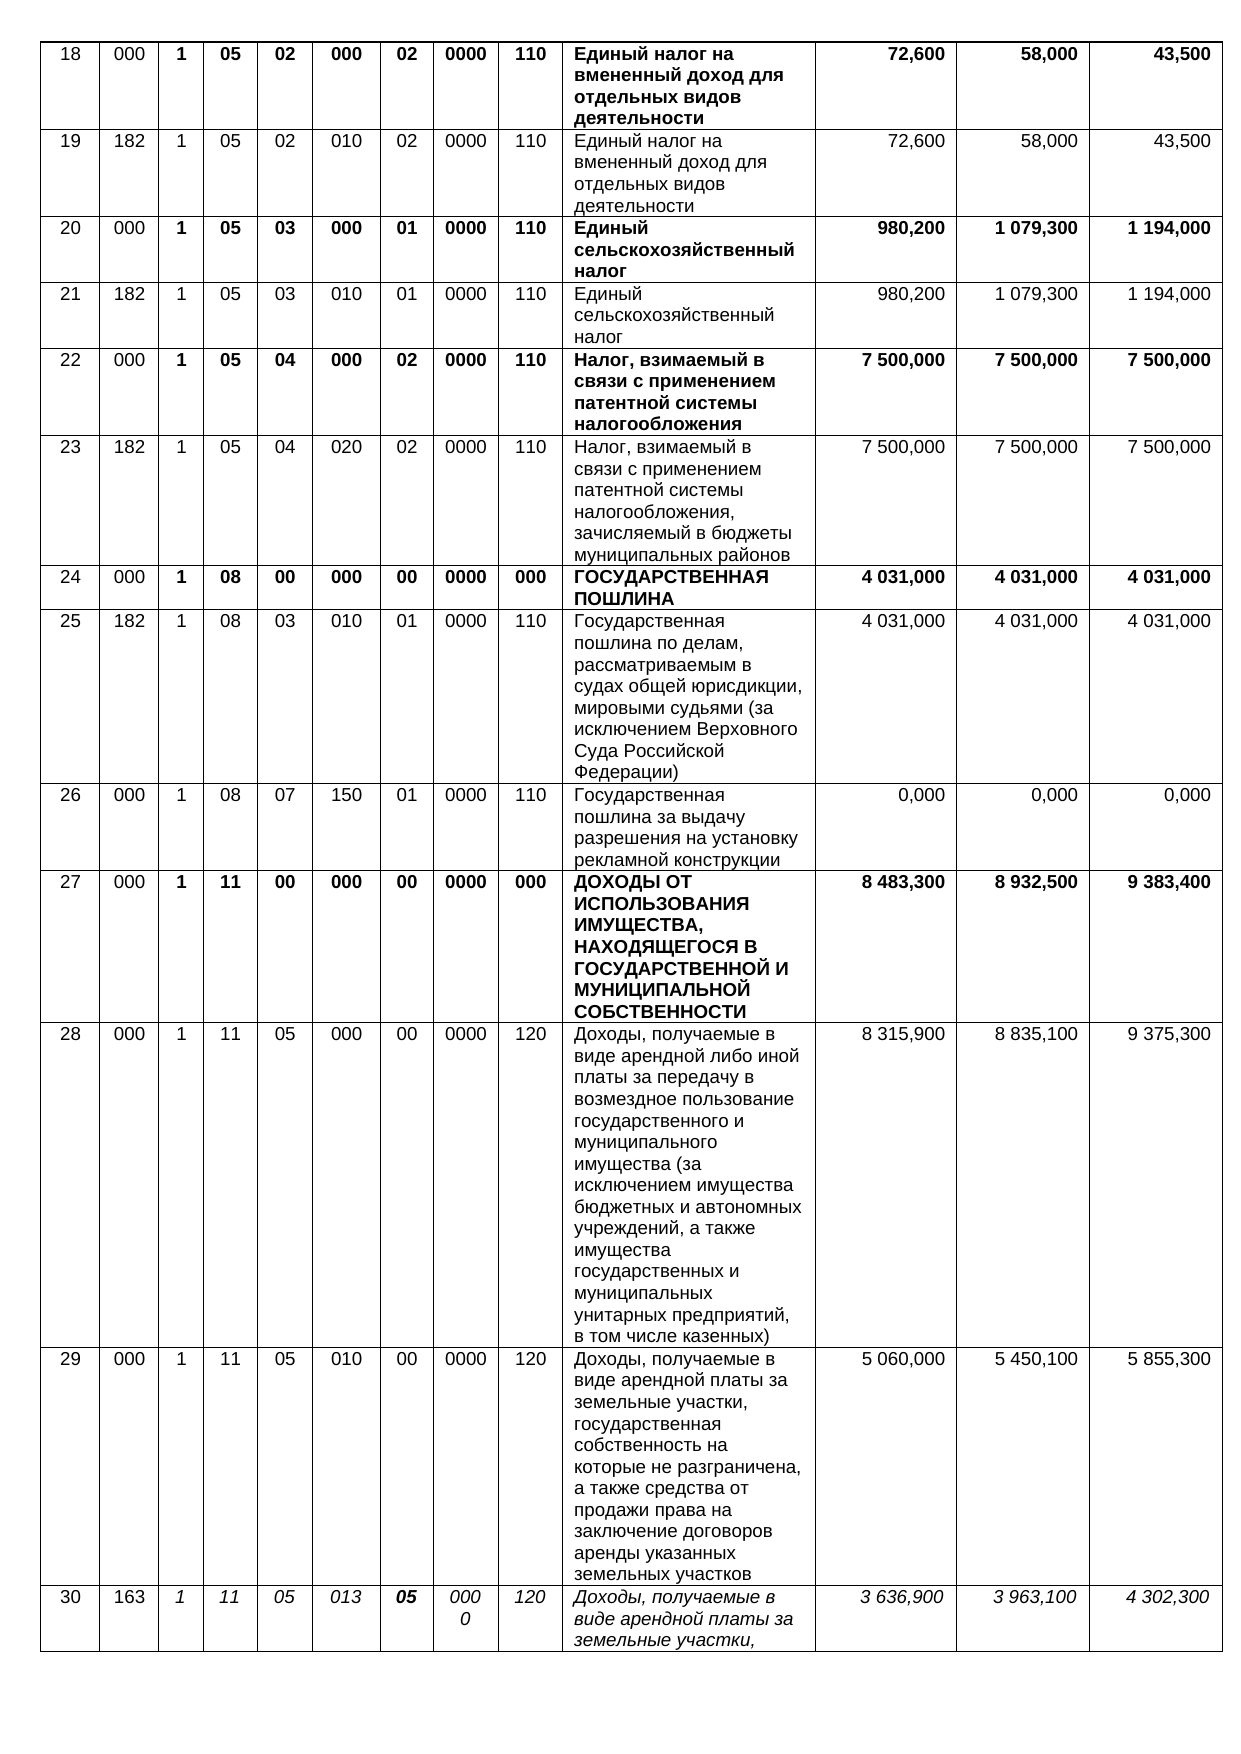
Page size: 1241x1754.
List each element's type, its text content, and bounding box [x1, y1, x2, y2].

table_cell 05 [381, 1586, 433, 1651]
table_cell 05 [204, 130, 257, 216]
table_cell 02 [381, 130, 433, 216]
table_cell 19 [41, 130, 99, 216]
table_cell 0000 [434, 283, 498, 347]
table_cell 04 [258, 349, 312, 435]
table_cell 010 [313, 610, 380, 783]
table_cell 03 [258, 283, 312, 347]
table_cell 72,600 [816, 43, 956, 129]
table_cell 04 [258, 436, 312, 565]
table_cell 01 [381, 217, 433, 282]
table_cell 000 [313, 871, 380, 1022]
table_cell 05 [204, 43, 257, 129]
table_cell 0000 [434, 217, 498, 282]
table_cell 9 375,300 [1090, 1023, 1222, 1347]
table_cell 000 [100, 1348, 158, 1585]
table_cell 8 835,100 [957, 1023, 1089, 1347]
table_cell 000 [100, 784, 158, 870]
table_cell 58,000 [957, 130, 1089, 216]
table_cell Единый налог на вмененный доход для отдельных видов деятельности [563, 130, 815, 216]
table_cell 000 [313, 1023, 380, 1347]
table_cell 000 [313, 43, 380, 129]
table_cell Налог, взимаемый в связи с применением патентной системы налогообложения, зачисляемый в бюджеты муниципальных районов [563, 436, 815, 565]
table_cell 182 [100, 283, 158, 347]
table_cell 05 [204, 436, 257, 565]
table_cell 0000 [434, 610, 498, 783]
table_cell 21 [41, 283, 99, 347]
table_cell 00 [258, 871, 312, 1022]
table_cell 120 [499, 1023, 562, 1347]
table_cell 8 315,900 [816, 1023, 956, 1347]
table_cell 000 [100, 871, 158, 1022]
table_cell 03 [258, 610, 312, 783]
table_cell 182 [100, 436, 158, 565]
table_cell 02 [381, 43, 433, 129]
table_cell 43,500 [1090, 43, 1222, 129]
table_cell 110 [499, 784, 562, 870]
table_cell 120 [499, 1348, 562, 1585]
table_cell 4 031,000 [957, 566, 1089, 609]
table_cell 1 [159, 436, 203, 565]
table_cell Государственная пошлина по делам, рассматриваемым в судах общей юрисдикции, мировыми судьями (за исключением Верховного Суда Российской Федерации) [563, 610, 815, 783]
table_cell 1 194,000 [1090, 283, 1222, 347]
table_cell 05 [204, 283, 257, 347]
table_cell Доходы, получаемые в виде арендной либо иной платы за передачу в возмездное пользование государственного и муниципального имущества (за исключением имущества бюджетных и автономных учреждений, а также имущества государственных и муниципальных унитарных предприятий, в том числе казенных) [563, 1023, 815, 1347]
table_cell 07 [258, 784, 312, 870]
table_cell 25 [41, 610, 99, 783]
table_cell 05 [258, 1348, 312, 1585]
table_cell 7 500,000 [816, 436, 956, 565]
table_cell 0000 [434, 566, 498, 609]
table_cell 013 [313, 1586, 380, 1651]
table_cell 00 [381, 1348, 433, 1585]
table_cell 0000 [434, 130, 498, 216]
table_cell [563, 1586, 815, 1651]
table_cell 43,500 [1090, 130, 1222, 216]
table_cell 02 [258, 43, 312, 129]
table_cell 1 194,000 [1090, 217, 1222, 282]
table_cell 000 [100, 43, 158, 129]
table_cell 000 [100, 566, 158, 609]
table_cell 120 [499, 1586, 562, 1651]
table_cell 0000 [434, 784, 498, 870]
table_cell 010 [313, 1348, 380, 1585]
table_cell 1 [159, 566, 203, 609]
table_cell 30 [41, 1586, 99, 1651]
table_cell 0000 [434, 349, 498, 435]
table_cell 11 [204, 1348, 257, 1585]
table_cell 3 636,900 [816, 1586, 956, 1651]
table_cell 27 [41, 871, 99, 1022]
table_cell 7 500,000 [816, 349, 956, 435]
table_cell 980,200 [816, 217, 956, 282]
table_cell 000 [499, 566, 562, 609]
table_cell 7 500,000 [1090, 349, 1222, 435]
table_cell 11 [204, 1023, 257, 1347]
table_cell 110 [499, 43, 562, 129]
table_cell 29 [41, 1348, 99, 1585]
table_cell 26 [41, 784, 99, 870]
table_cell 22 [41, 349, 99, 435]
table_cell 5 060,000 [816, 1348, 956, 1585]
table_cell 000 [100, 1023, 158, 1347]
table_cell 0,000 [957, 784, 1089, 870]
table_cell Доходы, получаемые в виде арендной платы за земельные участки, государственная собственность на которые не разграничена, а также средства от продажи права на заключение договоров аренды указанных земельных участков [563, 1348, 815, 1585]
table_cell 18 [41, 43, 99, 129]
table_cell 7 500,000 [957, 436, 1089, 565]
table_cell 08 [204, 610, 257, 783]
table_cell 24 [41, 566, 99, 609]
table_cell 110 [499, 283, 562, 347]
table_cell Единый сельскохозяйственный налог [563, 217, 815, 282]
table_cell 58,000 [957, 43, 1089, 129]
table_cell 1 [159, 217, 203, 282]
table_cell 02 [381, 436, 433, 565]
table_cell 05 [204, 349, 257, 435]
table_cell 000 [313, 217, 380, 282]
table_cell 02 [258, 130, 312, 216]
table_cell 110 [499, 436, 562, 565]
table_cell 7 500,000 [1090, 436, 1222, 565]
table_cell 05 [258, 1586, 312, 1651]
table_cell 000 [100, 349, 158, 435]
table_cell 1 [159, 1023, 203, 1347]
table_cell 00 [381, 871, 433, 1022]
table_cell 000 [100, 217, 158, 282]
table_cell 00 [381, 1023, 433, 1347]
table_cell 00 [258, 566, 312, 609]
table_cell 5 450,100 [957, 1348, 1089, 1585]
table_cell 182 [100, 610, 158, 783]
table_cell 1 [159, 130, 203, 216]
table_cell 0,000 [816, 784, 956, 870]
table_cell 1 [159, 1586, 203, 1651]
table_cell 1 [159, 43, 203, 129]
table_cell 182 [100, 130, 158, 216]
table_cell 05 [204, 217, 257, 282]
table_cell 110 [499, 610, 562, 783]
table_cell 7 500,000 [957, 349, 1089, 435]
table_cell 1 [159, 1348, 203, 1585]
table_cell 010 [313, 283, 380, 347]
table_cell 4 031,000 [1090, 566, 1222, 609]
table_cell 08 [204, 784, 257, 870]
table_cell 02 [381, 349, 433, 435]
table_cell 03 [258, 217, 312, 282]
table_cell 1 079,300 [957, 217, 1089, 282]
table_cell 110 [499, 130, 562, 216]
table_cell 8 483,300 [816, 871, 956, 1022]
table_cell 110 [499, 217, 562, 282]
table_cell Единый налог на вмененный доход для отдельных видов деятельности [563, 43, 815, 129]
table_cell 11 [204, 871, 257, 1022]
table_cell 3 963,100 [957, 1586, 1089, 1651]
table_cell 08 [204, 566, 257, 609]
table_cell Единый сельскохозяйственный налог [563, 283, 815, 347]
table_cell 010 [313, 130, 380, 216]
table_cell 4 031,000 [957, 610, 1089, 783]
table_cell 1 [159, 349, 203, 435]
table_cell 1 [159, 283, 203, 347]
table_cell 5 855,300 [1090, 1348, 1222, 1585]
table_cell 1 [159, 784, 203, 870]
table_cell 05 [258, 1023, 312, 1347]
table_cell 0000 [434, 43, 498, 129]
table_cell 980,200 [816, 283, 956, 347]
table_cell 11 [204, 1586, 257, 1651]
table_cell 150 [313, 784, 380, 870]
table_cell 1 079,300 [957, 283, 1089, 347]
table_cell 0000 [434, 1348, 498, 1585]
table_cell 23 [41, 436, 99, 565]
table_cell 1 [159, 871, 203, 1022]
table_cell ГОСУДАРСТВЕННАЯ ПОШЛИНА [563, 566, 815, 609]
table_cell 8 932,500 [957, 871, 1089, 1022]
table_cell 000 [313, 566, 380, 609]
table_cell 110 [499, 349, 562, 435]
table_cell 01 [381, 784, 433, 870]
table_cell 20 [41, 217, 99, 282]
table_cell 000 [313, 349, 380, 435]
table_cell ДОХОДЫ ОТ ИСПОЛЬЗОВАНИЯ ИМУЩЕСТВА, НАХОДЯЩЕГОСЯ В ГОСУДАРСТВЕННОЙ И МУНИЦИПАЛЬНОЙ СОБСТВЕННОСТИ [563, 871, 815, 1022]
table_cell 72,600 [816, 130, 956, 216]
table_cell 020 [313, 436, 380, 565]
table_cell 4 031,000 [1090, 610, 1222, 783]
table_cell 000 [499, 871, 562, 1022]
table_cell 0,000 [1090, 784, 1222, 870]
table_cell Государственная пошлина за выдачу разрешения на установку рекламной конструкции [563, 784, 815, 870]
table_cell 163 [100, 1586, 158, 1651]
table_cell 0000 [434, 871, 498, 1022]
table_cell 01 [381, 610, 433, 783]
table_cell 0000 [434, 1023, 498, 1347]
table_cell 4 302,300 [1090, 1586, 1222, 1651]
table_cell 4 031,000 [816, 566, 956, 609]
table_cell 00 [381, 566, 433, 609]
table_cell 0000 [434, 1586, 498, 1651]
table_cell 28 [41, 1023, 99, 1347]
table_cell 01 [381, 283, 433, 347]
table_cell 1 [159, 610, 203, 783]
table_cell 0000 [434, 436, 498, 565]
table_cell 9 383,400 [1090, 871, 1222, 1022]
table_cell 4 031,000 [816, 610, 956, 783]
table_cell Налог, взимаемый в связи с применением патентной системы налогообложения [563, 349, 815, 435]
